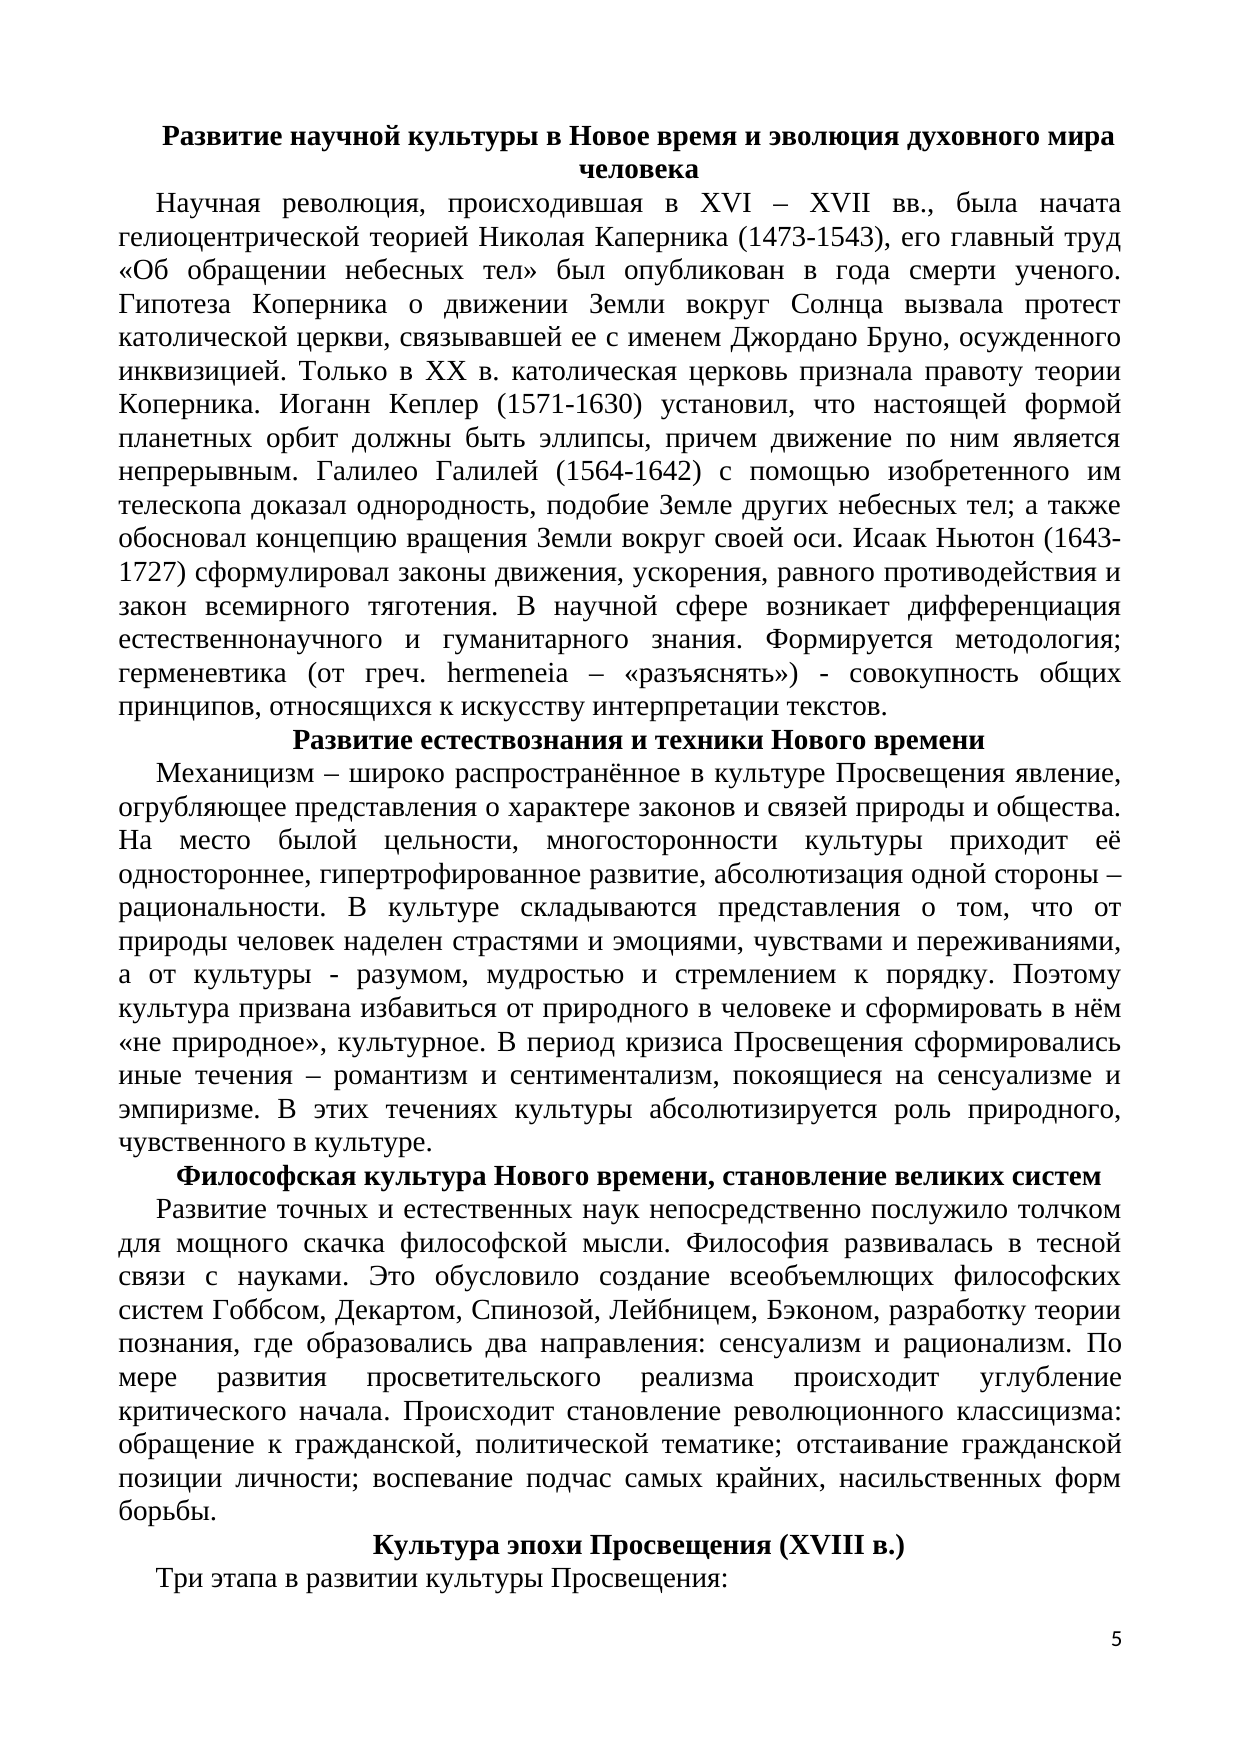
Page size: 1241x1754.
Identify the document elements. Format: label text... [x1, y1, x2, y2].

text Развитие научной культуры в Новое время и эволюция духовного мира человека [155, 118, 1122, 185]
text Культура эпохи Просвещения (XVIII в.) [156, 1527, 1122, 1560]
text Развитие точных и естественных наук непосредственно послужило толчком для мощного скачка философской мысли. Философия развивалась в тесной связи с науками. Это обусловило создание всеобъемлющих философских систем Гоббсом, Декартом, Спинозой, Лейбницем, Бэконом, разработку теории познания, где образовались два направления: сенсуализм и рационализм. По мере развития просветительского реализма происходит углубление критического начала. Происходит становление революционного классицизма: обращение к гражданской, политической тематике; отстаивание гражданской позиции личности; воспевание подчас самых крайних, насильственных форм борьбы. [118, 1191, 1122, 1527]
text Развитие естествознания и техники Нового времени [156, 722, 1122, 755]
text Механицизм – широко распространённое в культуре Просвещения явление, огрубляющее представления о характере законов и связей природы и общества. На место былой цельности, многосторонности культуры приходит её одностороннее, гипертрофированное развитие, абсолютизация одной стороны – рациональности. В культуре складываются представления о том, что от природы человек наделен страстями и эмоциями, чувствами и переживаниями, а от культуры - разумом, мудростью и стремлением к порядку. Поэтому культура призвана избавиться от природного в человеке и сформировать в нём «не природное», культурное. В период кризиса Просвещения сформировались иные течения – романтизм и сентиментализм, покоящиеся на сенсуализме и эмпиризме. В этих течениях культуры абсолютизируется роль природного, чувственного в культуре. [118, 755, 1122, 1158]
text Три этапа в развитии культуры Просвещения: [118, 1560, 1122, 1594]
text Философская культура Нового времени, становление великих систем [156, 1158, 1122, 1191]
text Научная революция, происходившая в XVI – XVII вв., была начата гелиоцентрической теорией Николая Каперника (1473-1543), его главный труд «Об обращении небесных тел» был опубликован в года смерти ученого. Гипотеза Коперника о движении Земли вокруг Солнца вызвала протест католической церкви, связывавшей ее с именем Джордано Бруно, осужденного инквизицией. Только в XX в. католическая церковь признала правоту теории Коперника. Иоганн Кеплер (1571-1630) установил, что настоящей формой планетных орбит должны быть эллипсы, причем движение по ним является непрерывным. Галилео Галилей (1564-1642) с помощью изобретенного им телескопа доказал однородность, подобие Земле других небесных тел; а также обосновал концепцию вращения Земли вокруг своей оси. Исаак Ньютон (1643-1727) сформулировал законы движения, ускорения, равного противодействия и закон всемирного тяготения. В научной сфере возникает дифференциация естественнонаучного и гуманитарного знания. Формируется методология; герменевтика (от греч. hermeneia – «разъяснять») - совокупность общих принципов, относящихся к искусству интерпретации текстов. [118, 185, 1122, 722]
